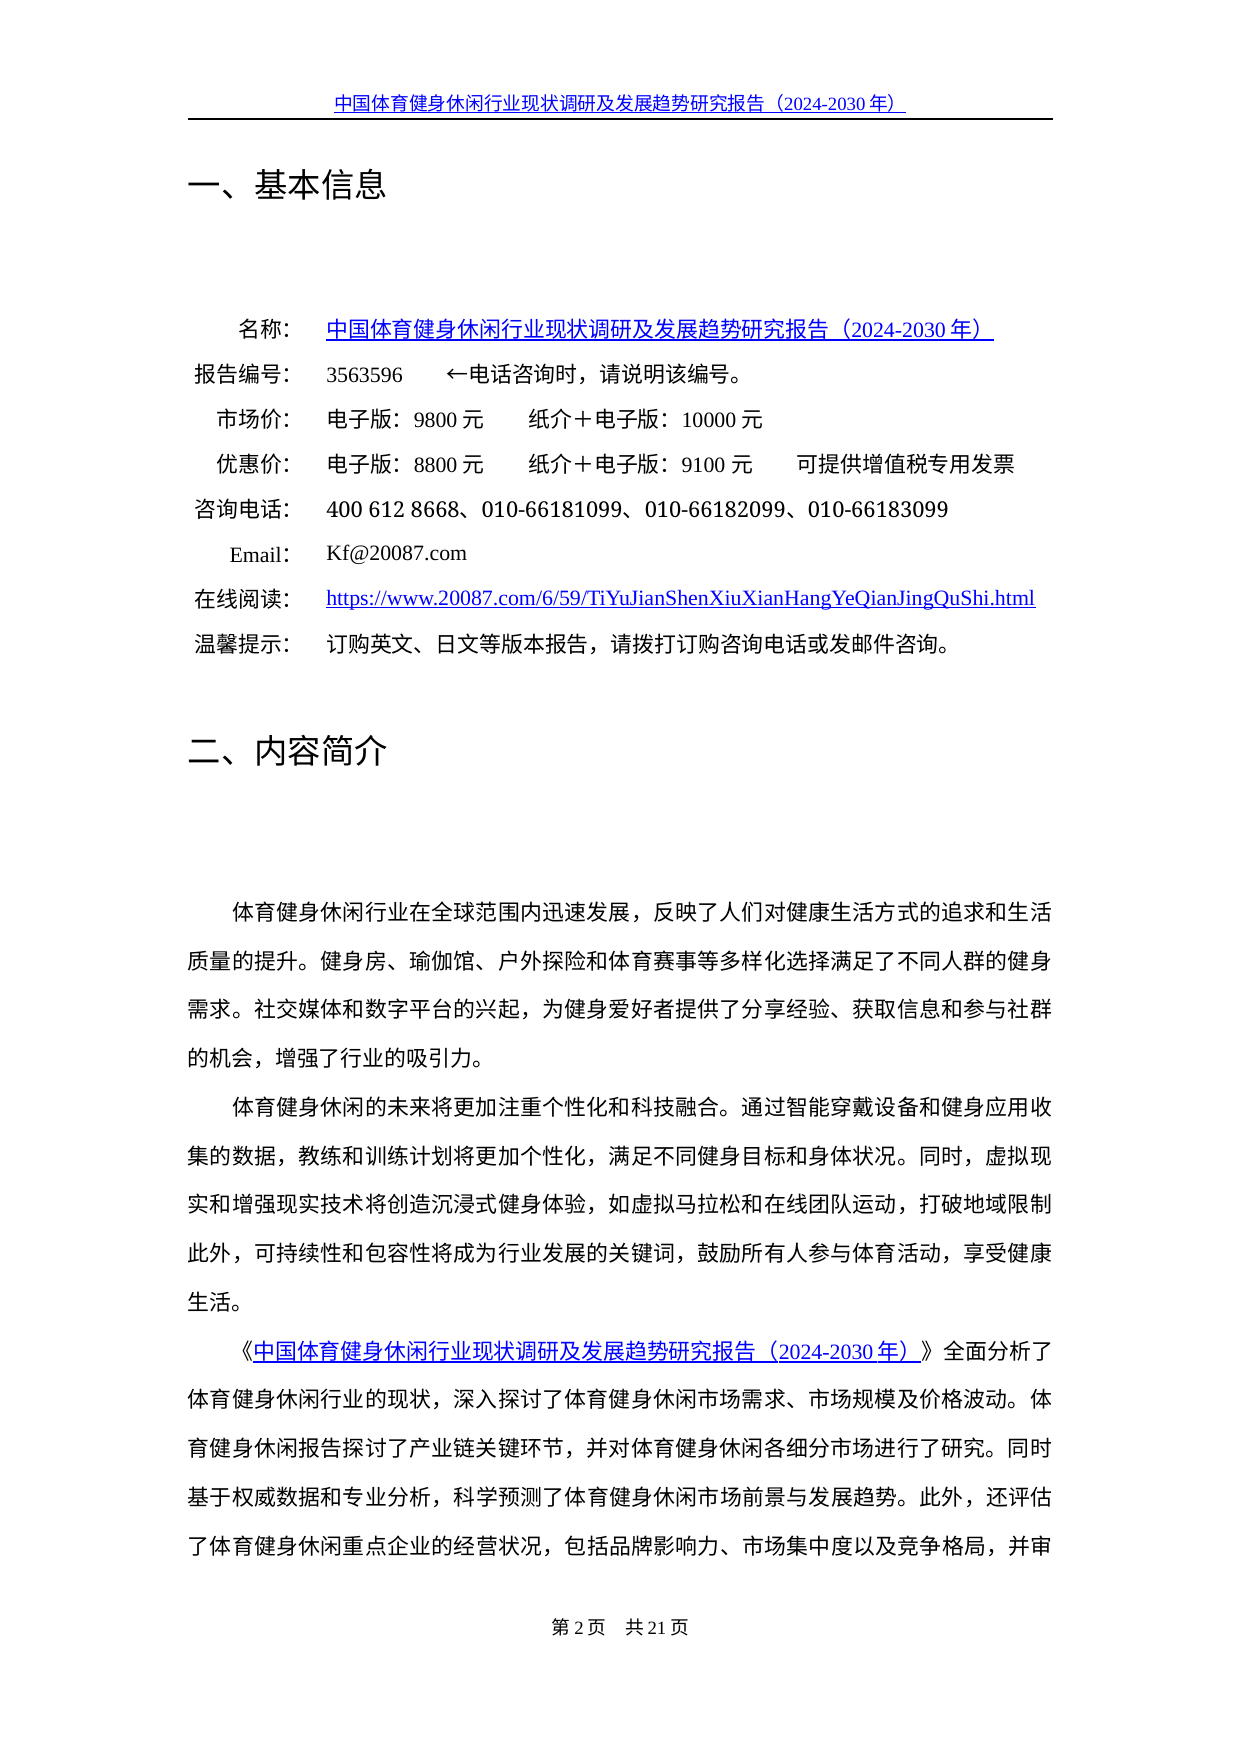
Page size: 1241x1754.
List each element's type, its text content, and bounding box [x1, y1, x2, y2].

table_cell Kf@20087.com [315, 537, 1073, 582]
table_cell 咨询电话： [167, 492, 315, 537]
table_header 中国体育健身休闲行业现状调研及发展趋势研究报告（2024-2030年） [315, 312, 1073, 357]
table_cell 温馨提示： [167, 627, 315, 672]
table_cell 报告编号： [167, 357, 315, 402]
table_cell 400 612 8668、010-66181099、010-66182099、010-66183099 [315, 492, 1073, 537]
title 一、基本信息 [187, 150, 1053, 215]
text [187, 894, 1053, 1561]
table_cell [315, 582, 1073, 627]
table_cell 市场价： [167, 402, 315, 447]
table_header 名称： [167, 312, 315, 357]
table_cell 电子版：9800 元 纸介＋电子版：10000 元 [315, 402, 1073, 447]
table_cell 在线阅读： [167, 582, 315, 627]
table_cell 订购英文、日文等版本报告，请拨打订购咨询电话或发邮件咨询。 [315, 627, 1073, 672]
table_cell 3563596 ←电话咨询时，请说明该编号。 [315, 357, 1073, 402]
title 二、内容简介 [187, 717, 1053, 782]
table_cell Email： [167, 537, 315, 582]
table_cell 优惠价： [167, 447, 315, 492]
table_cell 电子版：8800 元 纸介＋电子版：9100 元 可提供增值税专用发票 [315, 447, 1073, 492]
